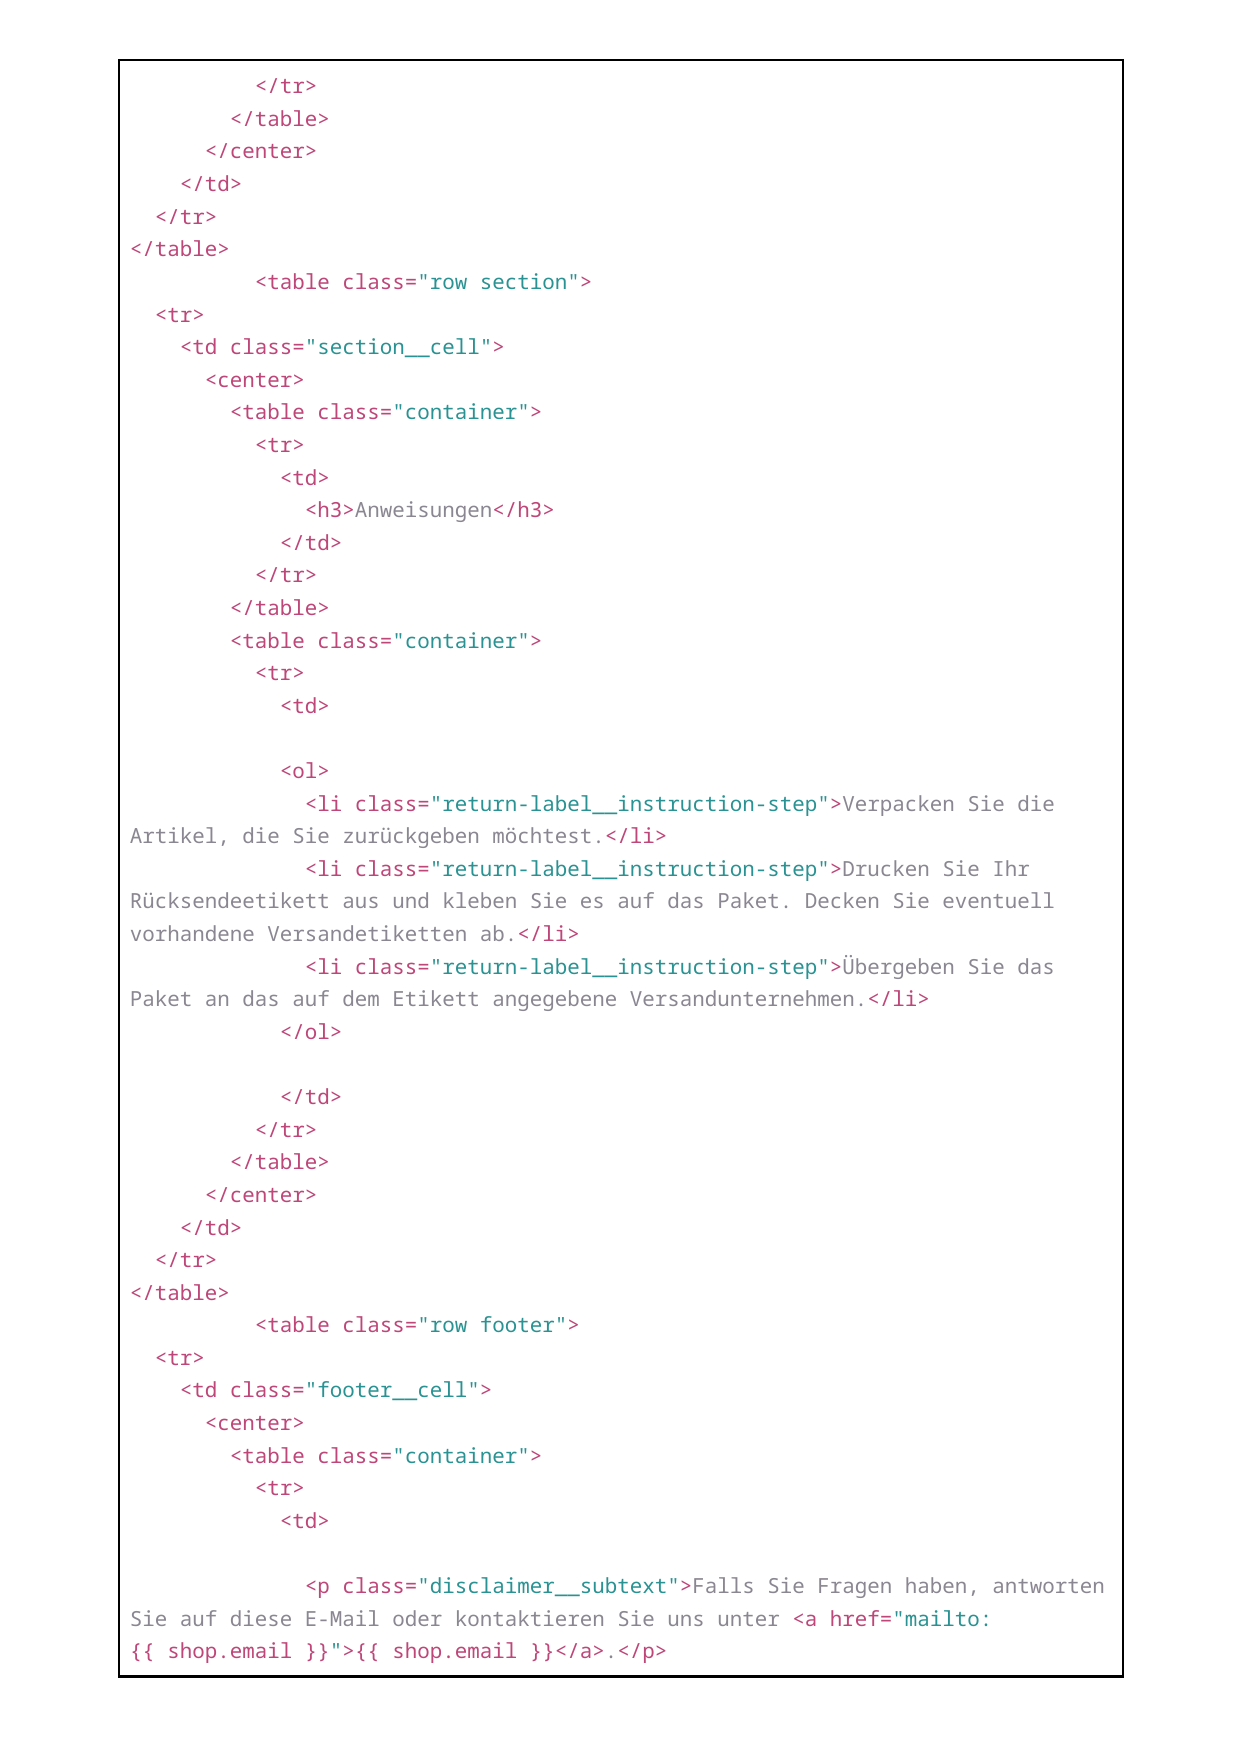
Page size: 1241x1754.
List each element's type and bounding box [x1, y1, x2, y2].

table_cell [120, 61, 1122, 1675]
